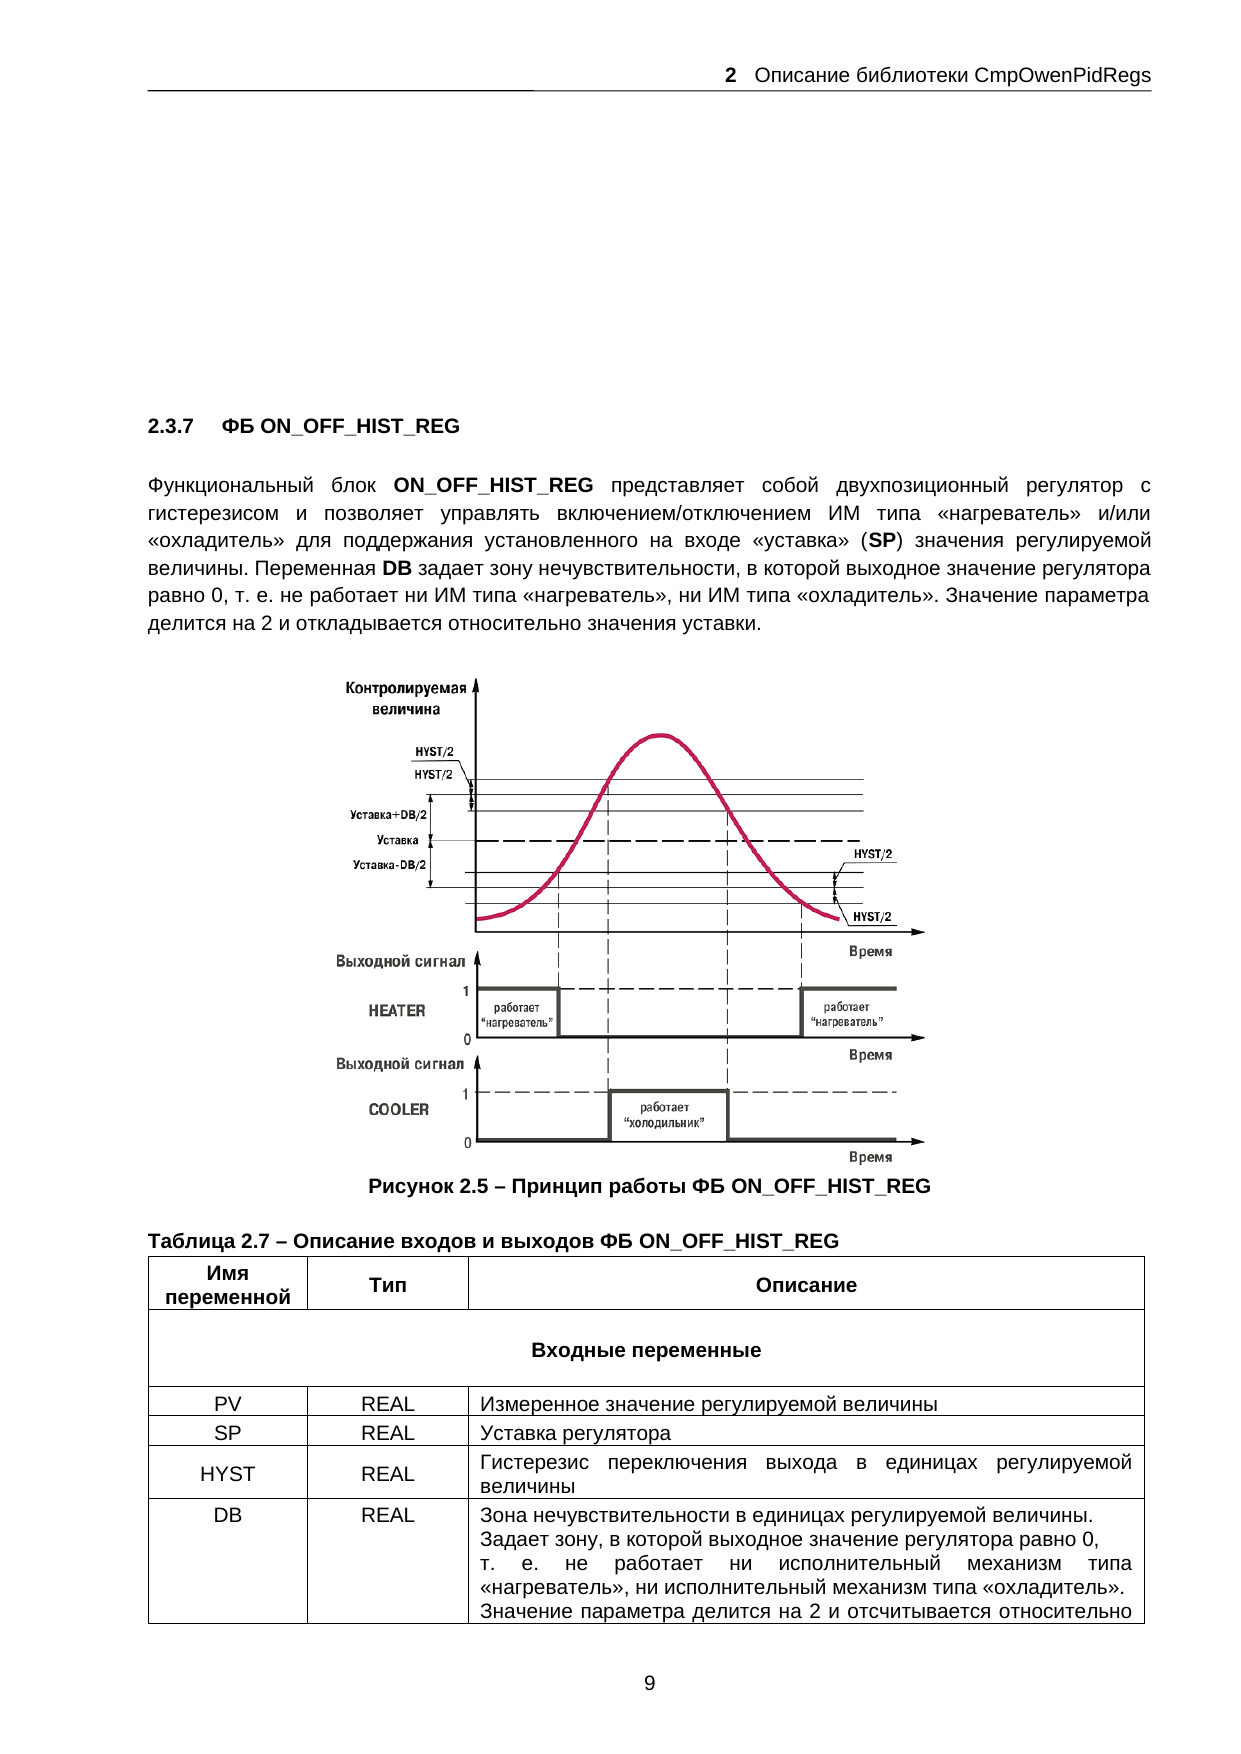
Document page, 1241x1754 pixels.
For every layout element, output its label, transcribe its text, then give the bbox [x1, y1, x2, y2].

table_cell Гистерезис переключения выхода в единицах регулируемой величины [469, 1446, 1144, 1498]
table_cell REAL [308, 1416, 468, 1444]
table_header Имя переменной [149, 1257, 307, 1309]
table_header Описание [469, 1257, 1144, 1309]
table_cell Уставка регулятора [469, 1416, 1144, 1444]
table_cell Измеренное значение регулируемой величины [469, 1387, 1144, 1415]
table_cell SP [149, 1416, 307, 1444]
text Таблица 2.7 – Описание входов и выходов ФБ ON_OFF_HIST_REG [148, 1228, 1152, 1252]
table_cell REAL [308, 1446, 468, 1498]
table_cell REAL [308, 1499, 468, 1623]
table_cell DB [149, 1499, 307, 1623]
table_cell HYST [149, 1446, 307, 1498]
text Рисунок 2.5 – Принцип работы ФБ ON_OFF_HIST_REG [148, 1173, 1152, 1197]
table_cell REAL [308, 1387, 468, 1415]
table_cell Входные переменные [149, 1310, 1144, 1386]
table_header Тип [308, 1257, 468, 1309]
picture [324, 665, 975, 1170]
text Функциональный блок ON_OFF_HIST_REG представляет собой двухпозиционный регулятор с гистерезисом и позволяет управлять включением/отключением ИМ типа «нагреватель» и/или «охладитель» для поддержания установленного на входе «уставка» (SP) значения регулируемой величины. Переменная DB задает зону нечувствительности, в которой выходное значение регулятора равно 0, т. е. не работает ни ИМ типа «нагреватель», ни ИМ типа «охладитель». Значение параметра делится на 2 и откладывается относительно значения уставки. [148, 473, 1152, 635]
table_cell PV [149, 1387, 307, 1415]
subtitle ФБ ON_OFF_HIST_REG [148, 414, 1152, 438]
